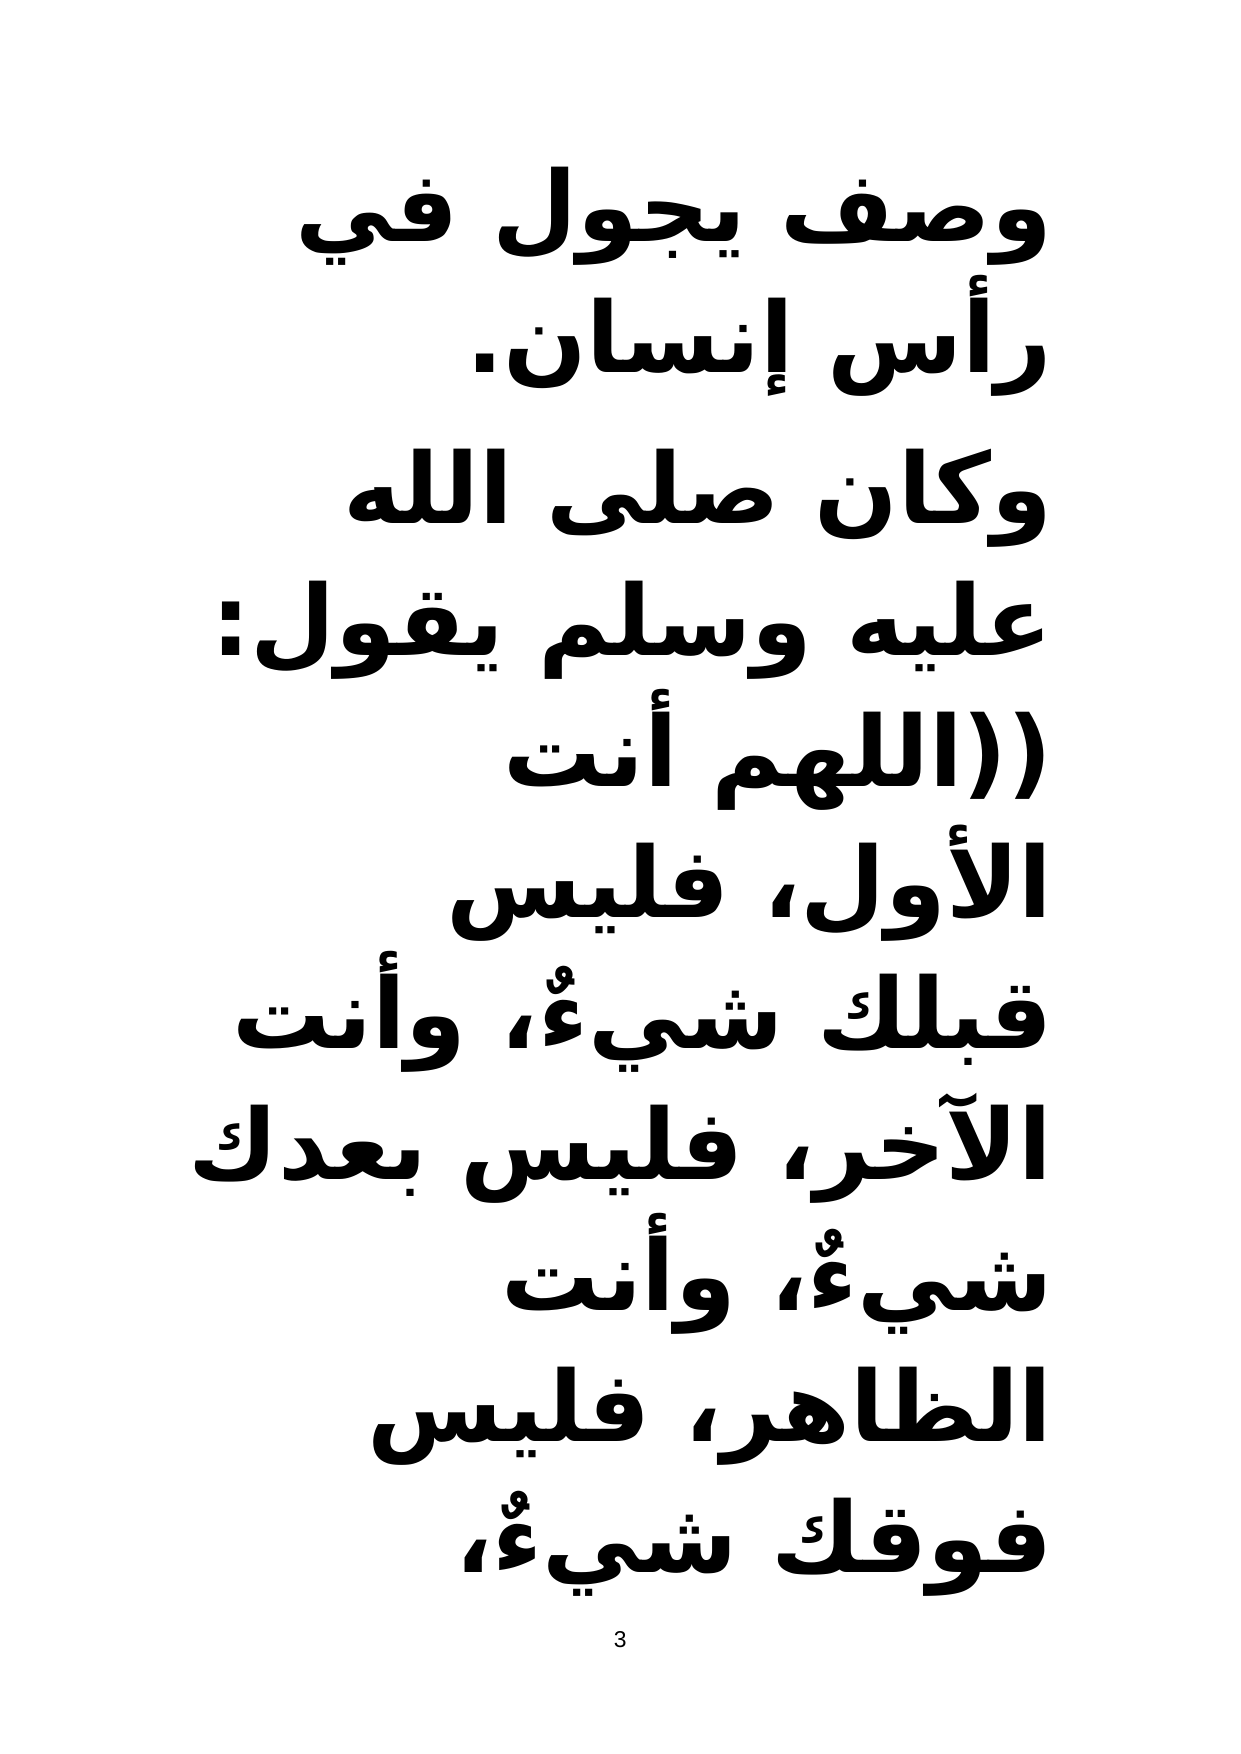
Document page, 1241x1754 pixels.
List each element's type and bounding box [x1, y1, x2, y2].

text [187, 150, 1053, 395]
text [187, 433, 1053, 1595]
